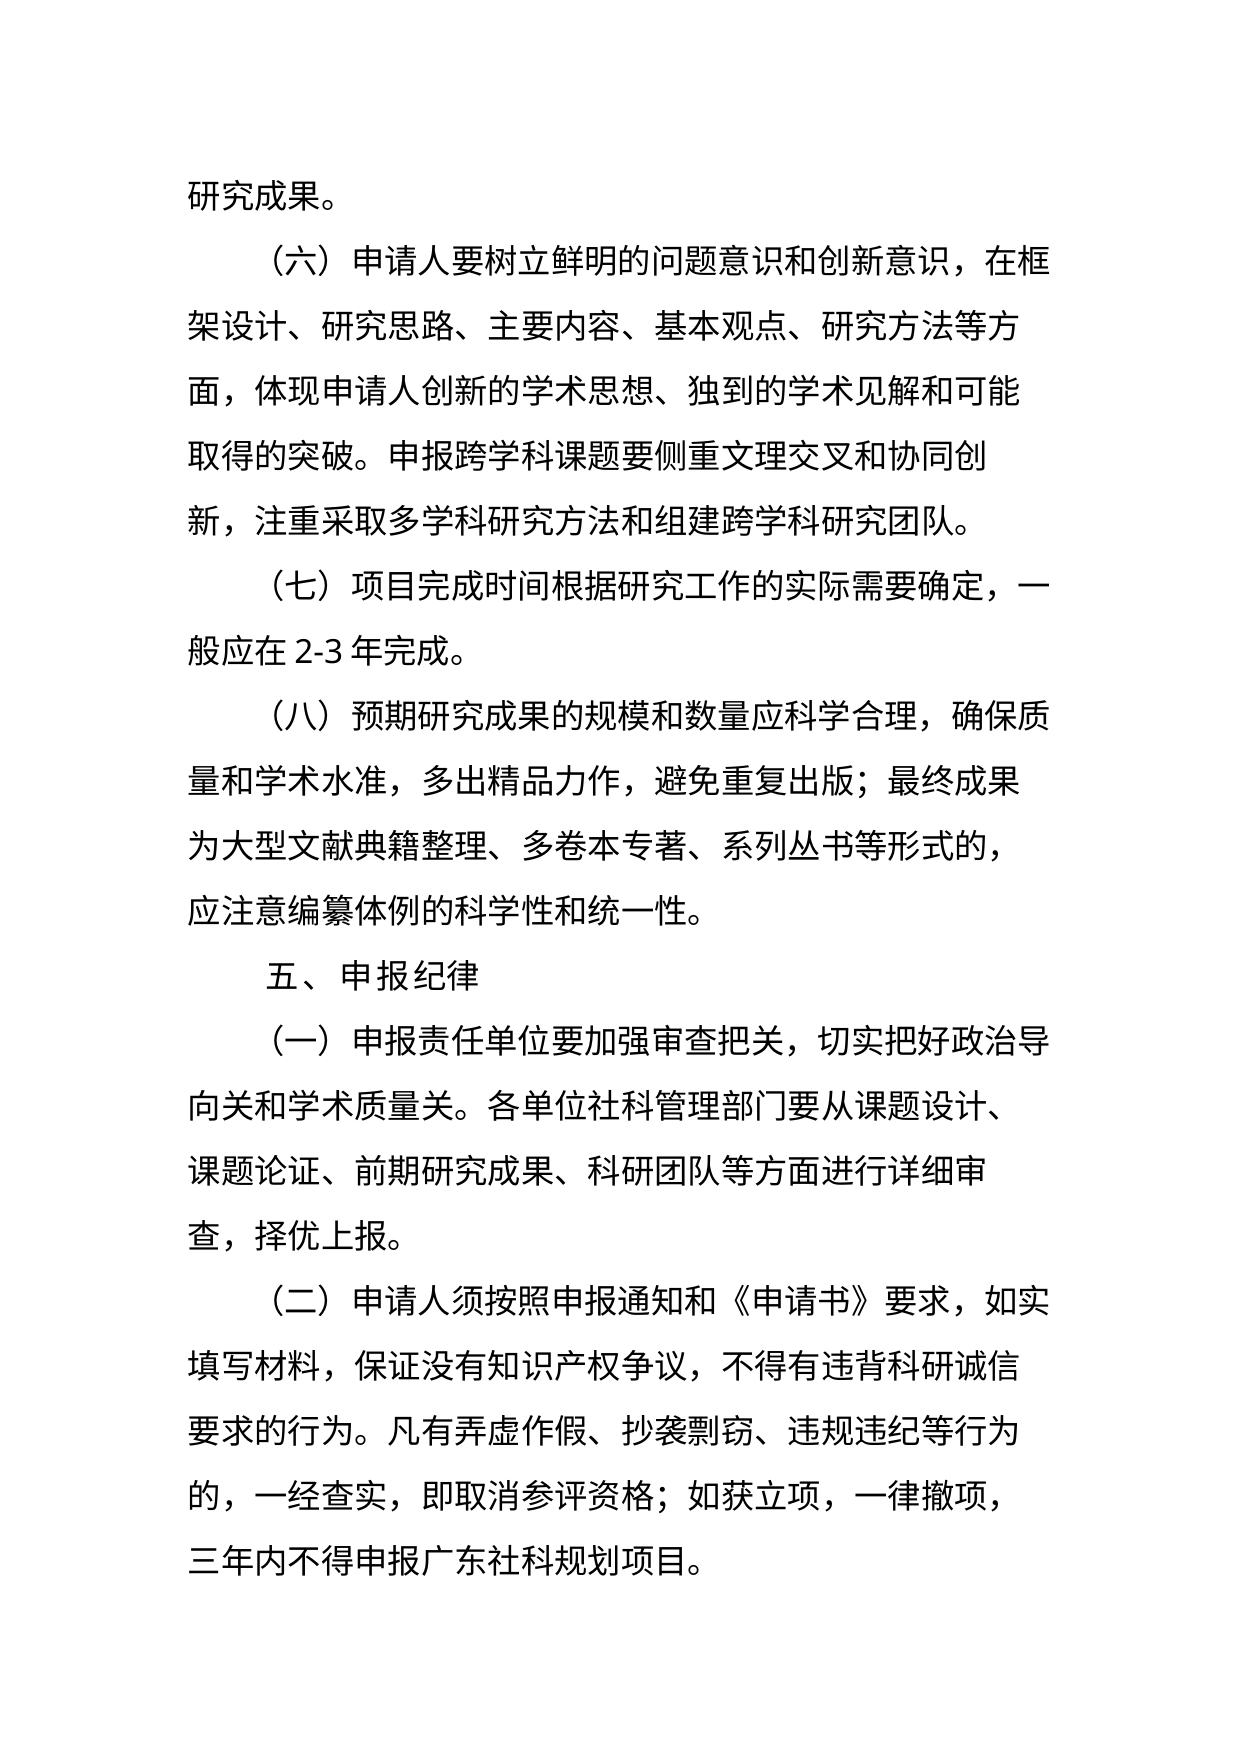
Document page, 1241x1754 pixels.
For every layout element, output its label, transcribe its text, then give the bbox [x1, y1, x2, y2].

list （八）预期研究成果的规模和数量应科学合理，确保质量和学术水准，多出精品力作，避免重复出版；最终成果为大型文献典籍整理、多卷本专著、系列丛书等形式的，应注意编纂体例的科学性和统一性。 [187, 682, 1053, 942]
text （二）申请人须按照申报通知和《申请书》要求，如实填写材料，保证没有知识产权争议，不得有违背科研诚信要求的行为。凡有弄虚作假、抄袭剽窃、违规违纪等行为的，一经查实，即取消参评资格；如获立项，一律撤项，三年内不得申报广东社科规划项目。 [187, 1267, 1053, 1592]
text （一）申报责任单位要加强审查把关，切实把好政治导向关和学术质量关。各单位社科管理部门要从课题设计、课题论证、前期研究成果、科研团队等方面进行详细审查，择优上报。 [187, 1007, 1053, 1267]
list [187, 162, 1053, 227]
list 五、申报纪律 [187, 942, 1053, 1007]
list （六）申请人要树立鲜明的问题意识和创新意识，在框架设计、研究思路、主要内容、基本观点、研究方法等方面，体现申请人创新的学术思想、独到的学术见解和可能取得的突破。申报跨学科课题要侧重文理交叉和协同创新，注重采取多学科研究方法和组建跨学科研究团队。 [187, 227, 1053, 552]
list （七）项目完成时间根据研究工作的实际需要确定，一般应在2-3年完成。 [187, 552, 1053, 682]
